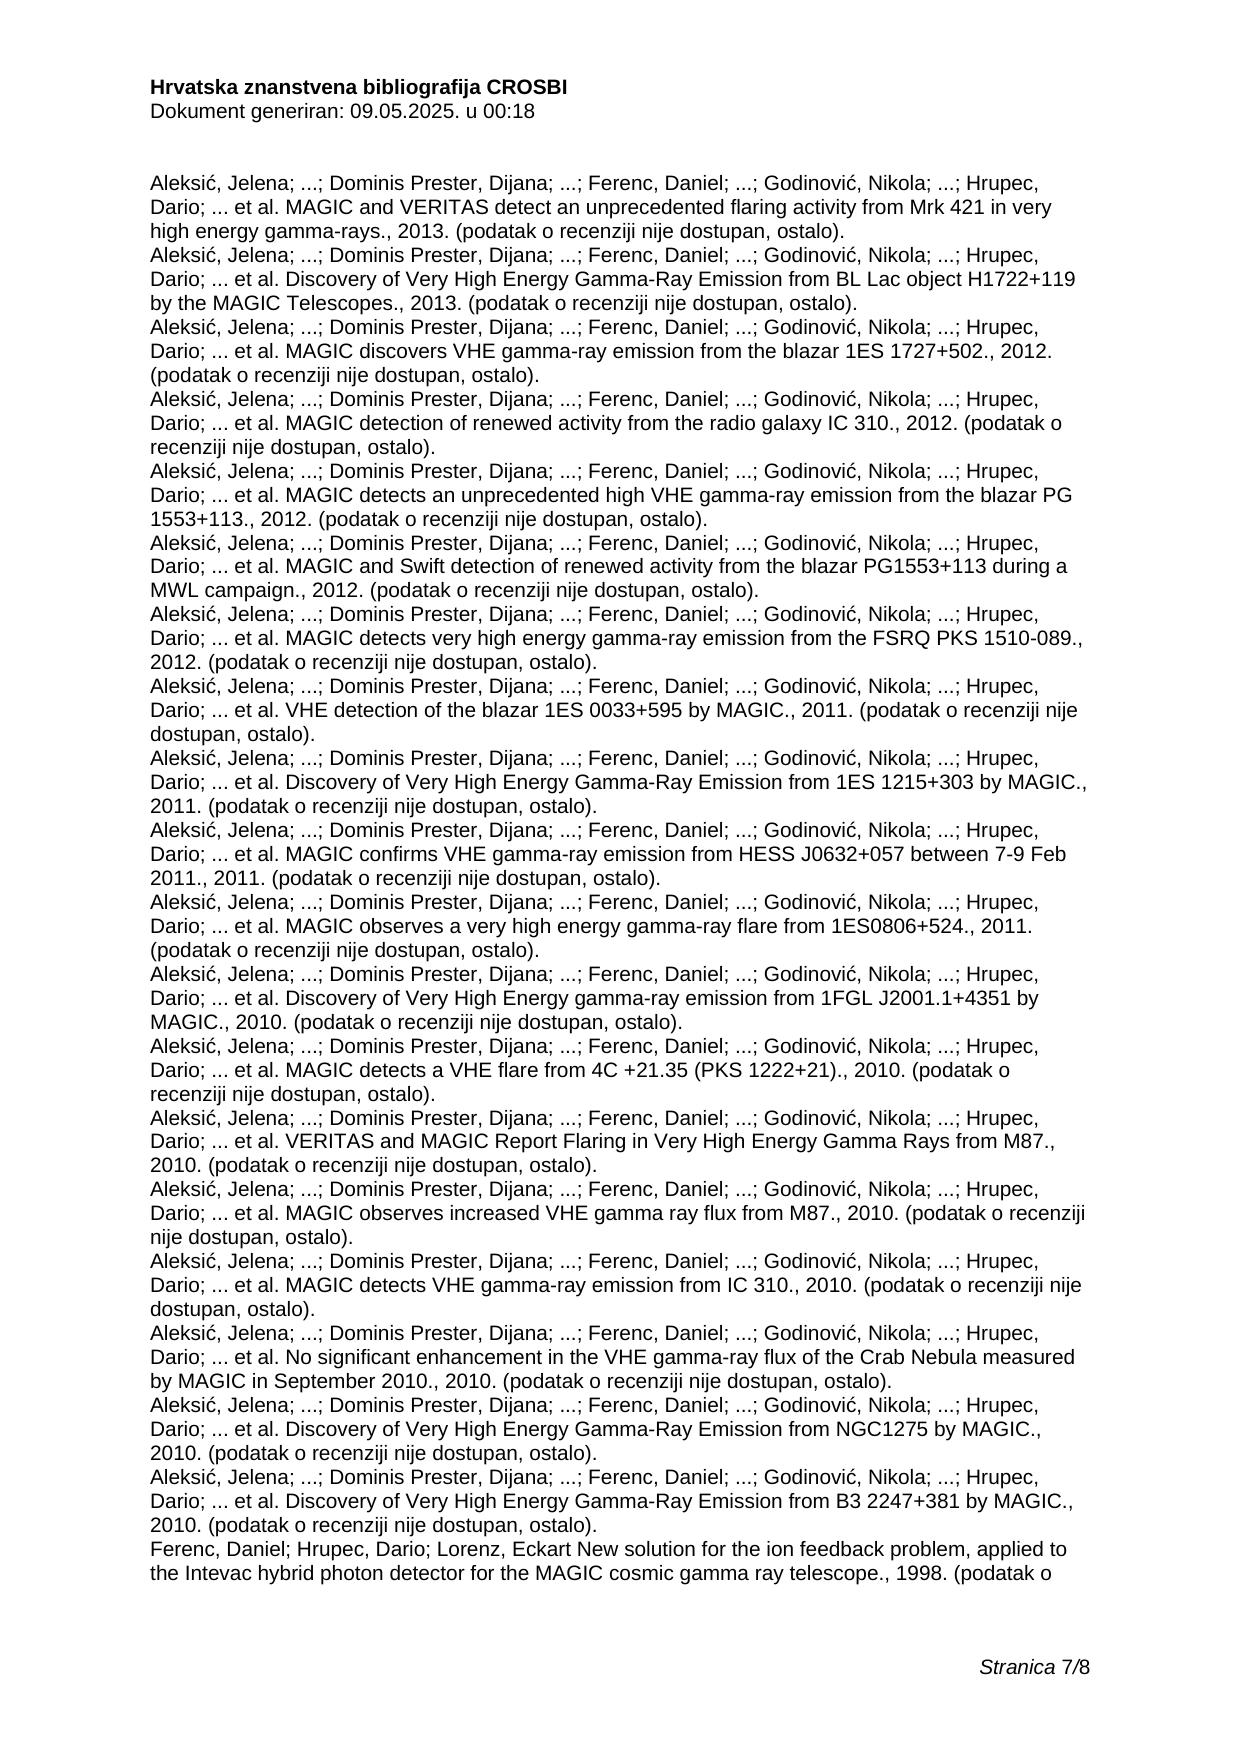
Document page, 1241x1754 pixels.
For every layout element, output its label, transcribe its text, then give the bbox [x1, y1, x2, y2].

text Aleksić, Jelena; ...; Dominis Prester, Dijana; ...; Ferenc, Daniel; ...; Godinović, Nikola; ...; Hrupec, Dario; ... et al. [150, 818, 1090, 890]
text Aleksić, Jelena; ...; Dominis Prester, Dijana; ...; Ferenc, Daniel; ...; Godinović, Nikola; ...; Hrupec, Dario; ... et al. [150, 1177, 1090, 1249]
text Aleksić, Jelena; ...; Dominis Prester, Dijana; ...; Ferenc, Daniel; ...; Godinović, Nikola; ...; Hrupec, Dario; ... et al. [150, 1033, 1090, 1105]
text Aleksić, Jelena; ...; Dominis Prester, Dijana; ...; Ferenc, Daniel; ...; Godinović, Nikola; ...; Hrupec, Dario; ... et al. [150, 602, 1090, 674]
text Aleksić, Jelena; ...; Dominis Prester, Dijana; ...; Ferenc, Daniel; ...; Godinović, Nikola; ...; Hrupec, Dario; ... et al. [150, 530, 1090, 602]
text Aleksić, Jelena; ...; Dominis Prester, Dijana; ...; Ferenc, Daniel; ...; Godinović, Nikola; ...; Hrupec, Dario; ... et al. [150, 1393, 1090, 1465]
text Aleksić, Jelena; ...; Dominis Prester, Dijana; ...; Ferenc, Daniel; ...; Godinović, Nikola; ...; Hrupec, Dario; ... et al. [150, 674, 1090, 746]
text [150, 171, 1090, 243]
text Aleksić, Jelena; ...; Dominis Prester, Dijana; ...; Ferenc, Daniel; ...; Godinović, Nikola; ...; Hrupec, Dario; ... et al. [150, 1249, 1090, 1321]
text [150, 243, 1090, 315]
text Aleksić, Jelena; ...; Dominis Prester, Dijana; ...; Ferenc, Daniel; ...; Godinović, Nikola; ...; Hrupec, Dario; ... et al. [150, 890, 1090, 962]
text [150, 1537, 1090, 1584]
text Aleksić, Jelena; ...; Dominis Prester, Dijana; ...; Ferenc, Daniel; ...; Godinović, Nikola; ...; Hrupec, Dario; ... et al. [150, 315, 1090, 387]
text Aleksić, Jelena; ...; Dominis Prester, Dijana; ...; Ferenc, Daniel; ...; Godinović, Nikola; ...; Hrupec, Dario; ... et al. [150, 458, 1090, 530]
text Aleksić, Jelena; ...; Dominis Prester, Dijana; ...; Ferenc, Daniel; ...; Godinović, Nikola; ...; Hrupec, Dario; ... et al. [150, 962, 1090, 1033]
text Aleksić, Jelena; ...; Dominis Prester, Dijana; ...; Ferenc, Daniel; ...; Godinović, Nikola; ...; Hrupec, Dario; ... et al. [150, 1465, 1090, 1537]
text Aleksić, Jelena; ...; Dominis Prester, Dijana; ...; Ferenc, Daniel; ...; Godinović, Nikola; ...; Hrupec, Dario; ... et al. [150, 746, 1090, 818]
text Aleksić, Jelena; ...; Dominis Prester, Dijana; ...; Ferenc, Daniel; ...; Godinović, Nikola; ...; Hrupec, Dario; ... et al. [150, 1321, 1090, 1393]
text Aleksić, Jelena; ...; Dominis Prester, Dijana; ...; Ferenc, Daniel; ...; Godinović, Nikola; ...; Hrupec, Dario; ... et al. [150, 387, 1090, 458]
text Aleksić, Jelena; ...; Dominis Prester, Dijana; ...; Ferenc, Daniel; ...; Godinović, Nikola; ...; Hrupec, Dario; ... et al. [150, 1105, 1090, 1177]
